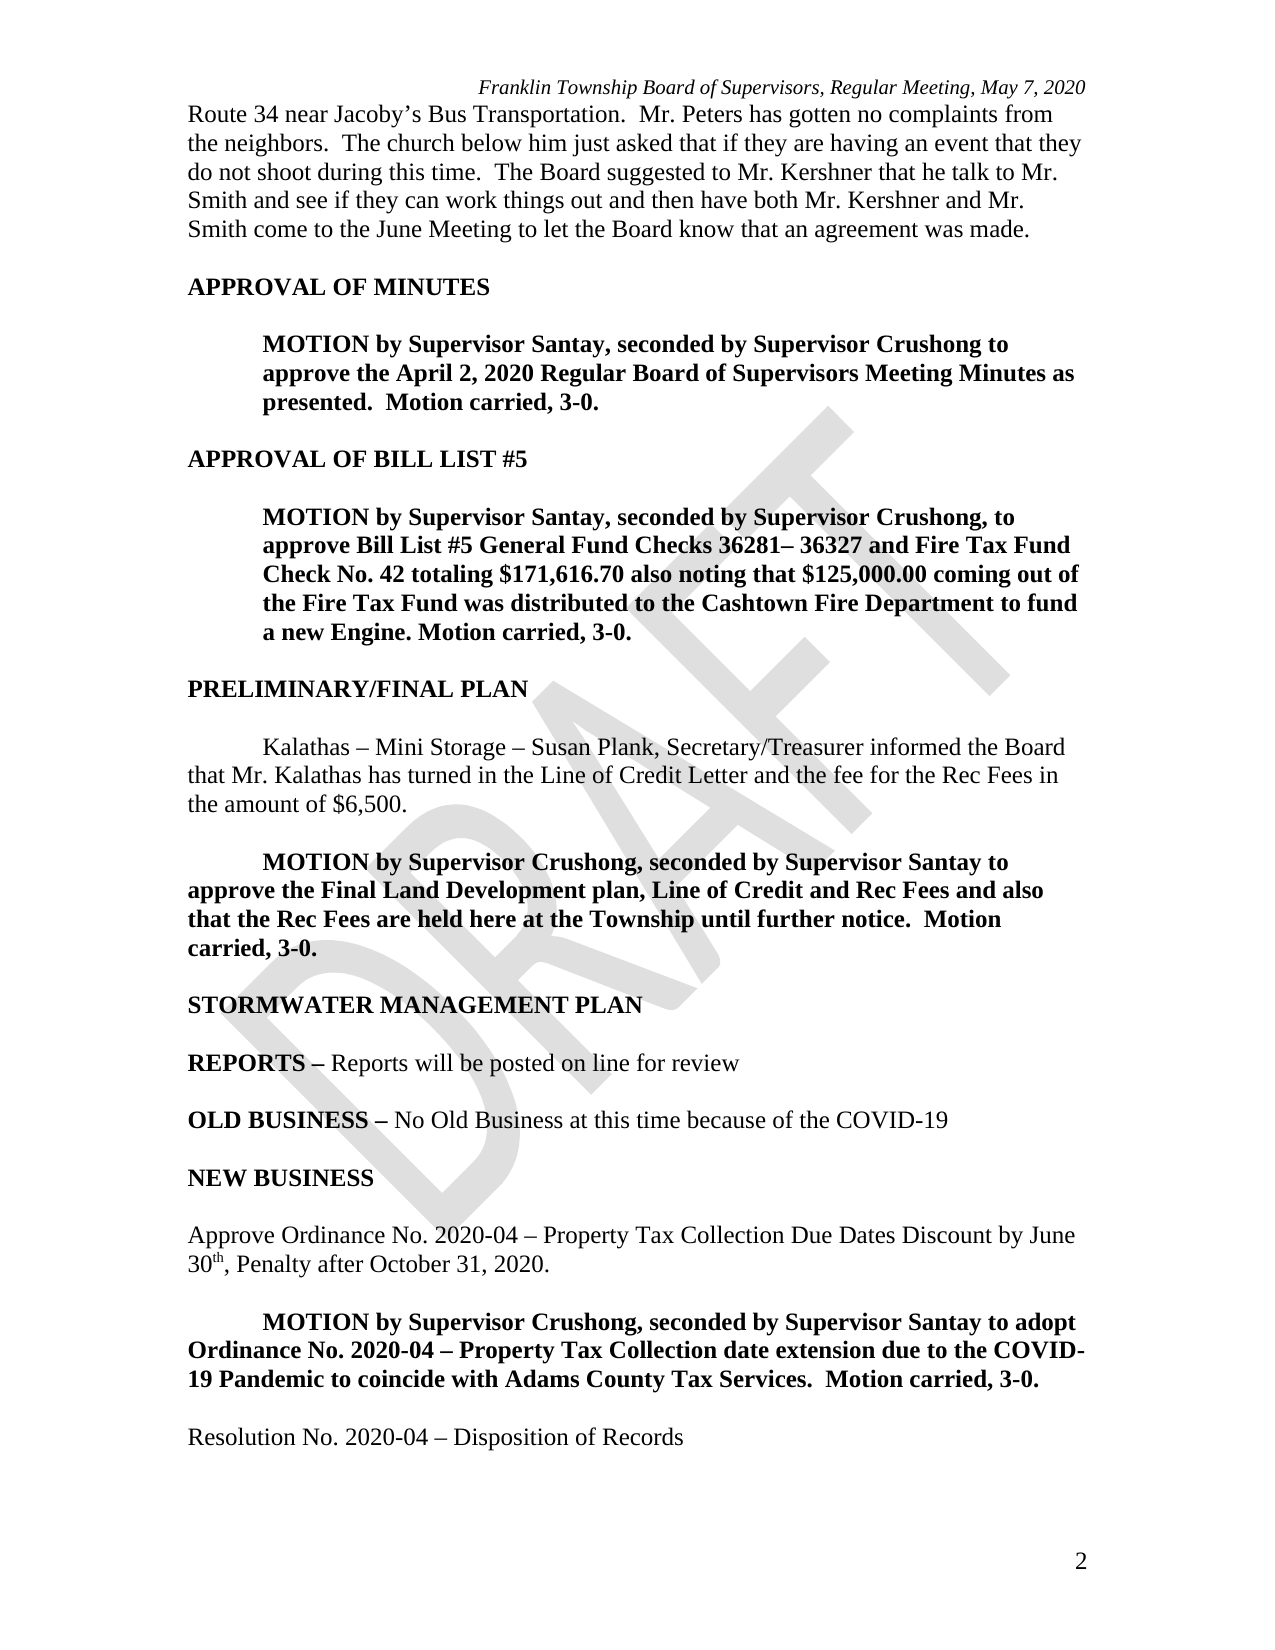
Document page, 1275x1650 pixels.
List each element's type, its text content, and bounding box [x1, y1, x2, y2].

text STORMWATER MANAGEMENT PLAN [187, 990, 1087, 1019]
text MOTION by Supervisor Crushong, seconded by Supervisor Santay to approve the Final Land Development plan, Line of Credit and Rec Fees and also that the Rec Fees are held here at the Township until further notice. Motion carried, 3-0. [187, 847, 1087, 962]
text Kalathas – Mini Storage – Susan Plank, Secretary/Treasurer informed the Board that Mr. Kalathas has turned in the Line of Credit Letter and the fee for the Rec Fees in the amount of $6,500. [187, 732, 1087, 818]
text REPORTS – Reports will be posted on line for review [187, 1048, 1087, 1077]
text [187, 99, 1087, 243]
text MOTION by Supervisor Santay, seconded by Supervisor Crushong, to approve Bill List #5 General Fund Checks 36281– 36327 and Fire Tax Fund Check No. 42 totaling $171,616.70 also noting that $125,000.00 coming out of the Fire Tax Fund was distributed to the Cashtown Fire Department to fund a new Engine. Motion carried, 3-0. [262, 502, 1087, 645]
text APPROVAL OF LIST #5 [187, 444, 1087, 473]
text PRELIMINARY/FINAL PLAN [187, 674, 1087, 703]
text Approve Ordinance No. 2020-04 – Property Tax Collection Due Dates Discount by June 30th, Penalty after October 31, 2020. [187, 1220, 1087, 1278]
text MOTION by Supervisor Santay, seconded by Supervisor Crushong to approve the April 2, 2020 Regular Board of Supervisors Meeting Minutes as presented. Motion carried, 3-0. [262, 329, 1087, 415]
text MOTION by Supervisor Crushong, seconded by Supervisor Santay to adopt Ordinance No. 2020-04 – Property Tax Collection date extension due to the COVID-19 Pandemic to coincide with Adams County Tax Services. Motion carried, 3-0. [187, 1307, 1087, 1393]
text BUSINESS [187, 1163, 1087, 1192]
text APPROVAL OF MINUTES [187, 272, 1087, 300]
text OLD BUSINESS – No Old Business at this time because of the COVID-19 [187, 1105, 1087, 1134]
text Resolution No. 2020-04 – Disposition of Records [187, 1422, 1087, 1450]
